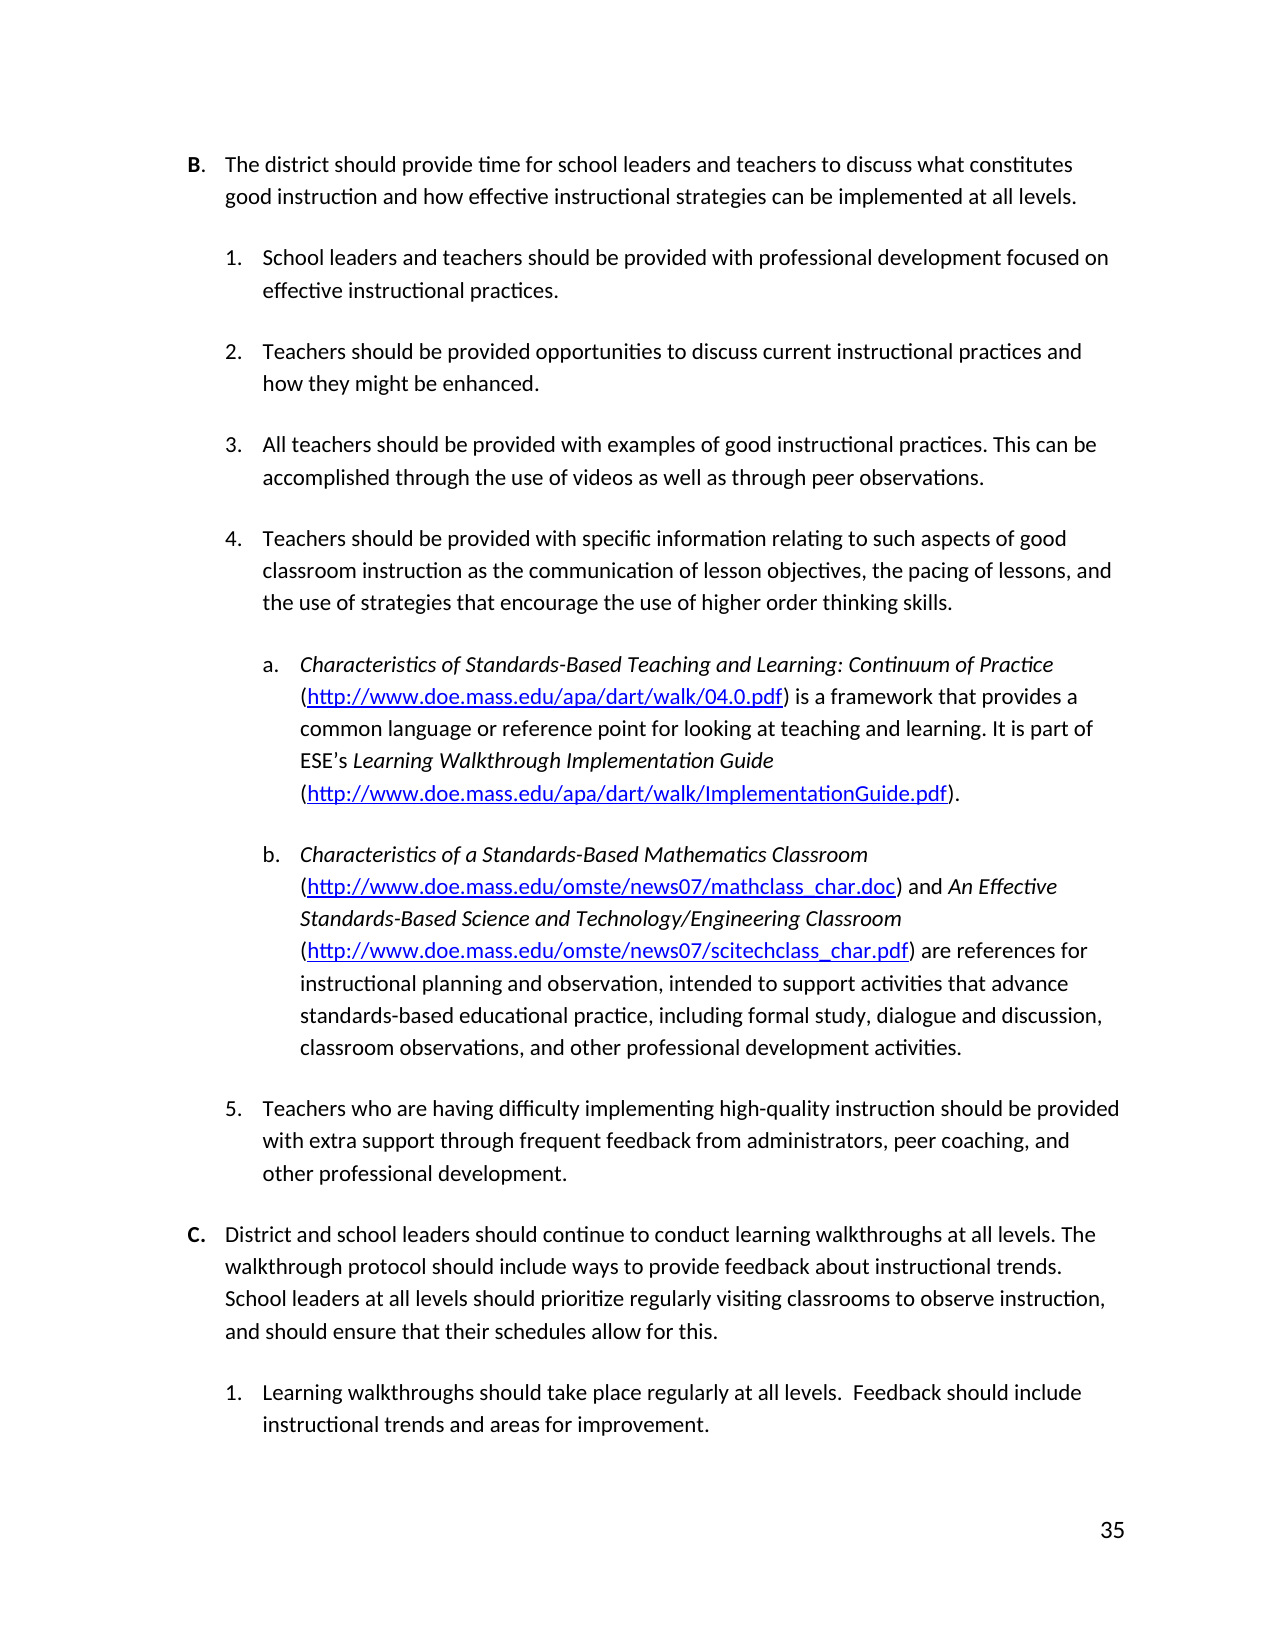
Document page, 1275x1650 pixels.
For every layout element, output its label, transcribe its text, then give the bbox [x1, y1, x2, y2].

text 1. Learning walkthroughs should take place regularly at all levels. Feedback should include instructional trends and areas for improvement. [225, 1378, 1125, 1438]
text b. Characteristics of a Standards-Based Mathematics Classroom (http://www.doe.mass.edu/omste/news07/mathclass_char.doc) and An Effective Standards-Based Science and Technology/Engineering Classroom (http://www.doe.mass.edu/omste/news07/scitechclass_char.pdf) are references for instructional planning and observation, intended to support activities that advance standards-based educational practice, including formal study, dialogue and discussion, classroom observations, and other professional development activities. [262, 840, 1125, 1061]
text B. The district should provide time for school leaders and teachers to discuss what constitutes good instruction and how effective instructional strategies can be implemented at all levels. [187, 150, 1125, 210]
text 2. Teachers should be provided opportunities to discuss current instructional practices and how they might be enhanced. [225, 337, 1125, 397]
text 5. Teachers who are having difficulty implementing high-quality instruction should be provided with extra support through frequent feedback from administrators, peer coaching, and other professional development. [150, 1094, 1125, 1187]
text a. Characteristics of Standards-Based Teaching and Learning: Continuum of Practice (http://www.doe.mass.edu/apa/dart/walk/04.0.pdf) is a framework that provides a common language or reference point for looking at teaching and learning. It is part of ESE’s Learning Walkthrough Implementation Guide (http://www.doe.mass.edu/apa/dart/walk/ImplementationGuide.pdf). [262, 650, 1125, 807]
text 4. Teachers should be provided with specific information relating to such aspects of good classroom instruction as the communication of lesson objectives, the pacing of lessons, and the use of strategies that encourage the use of higher order thinking skills. [225, 524, 1125, 617]
text 3. All teachers should be provided with examples of good instructional practices. This can be accomplished through the use of videos as well as through peer observations. [225, 431, 1125, 491]
text 1. School leaders and teachers should be provided with professional development focused on effective instructional practices. [225, 243, 1125, 304]
text C. District and school leaders should continue to conduct learning walkthroughs at all levels. The walkthrough protocol should include ways to provide feedback about instructional trends. School leaders at all levels should prioritize regularly visiting classrooms to observe instruction, and should ensure that their schedules allow for this. [150, 1220, 1125, 1345]
